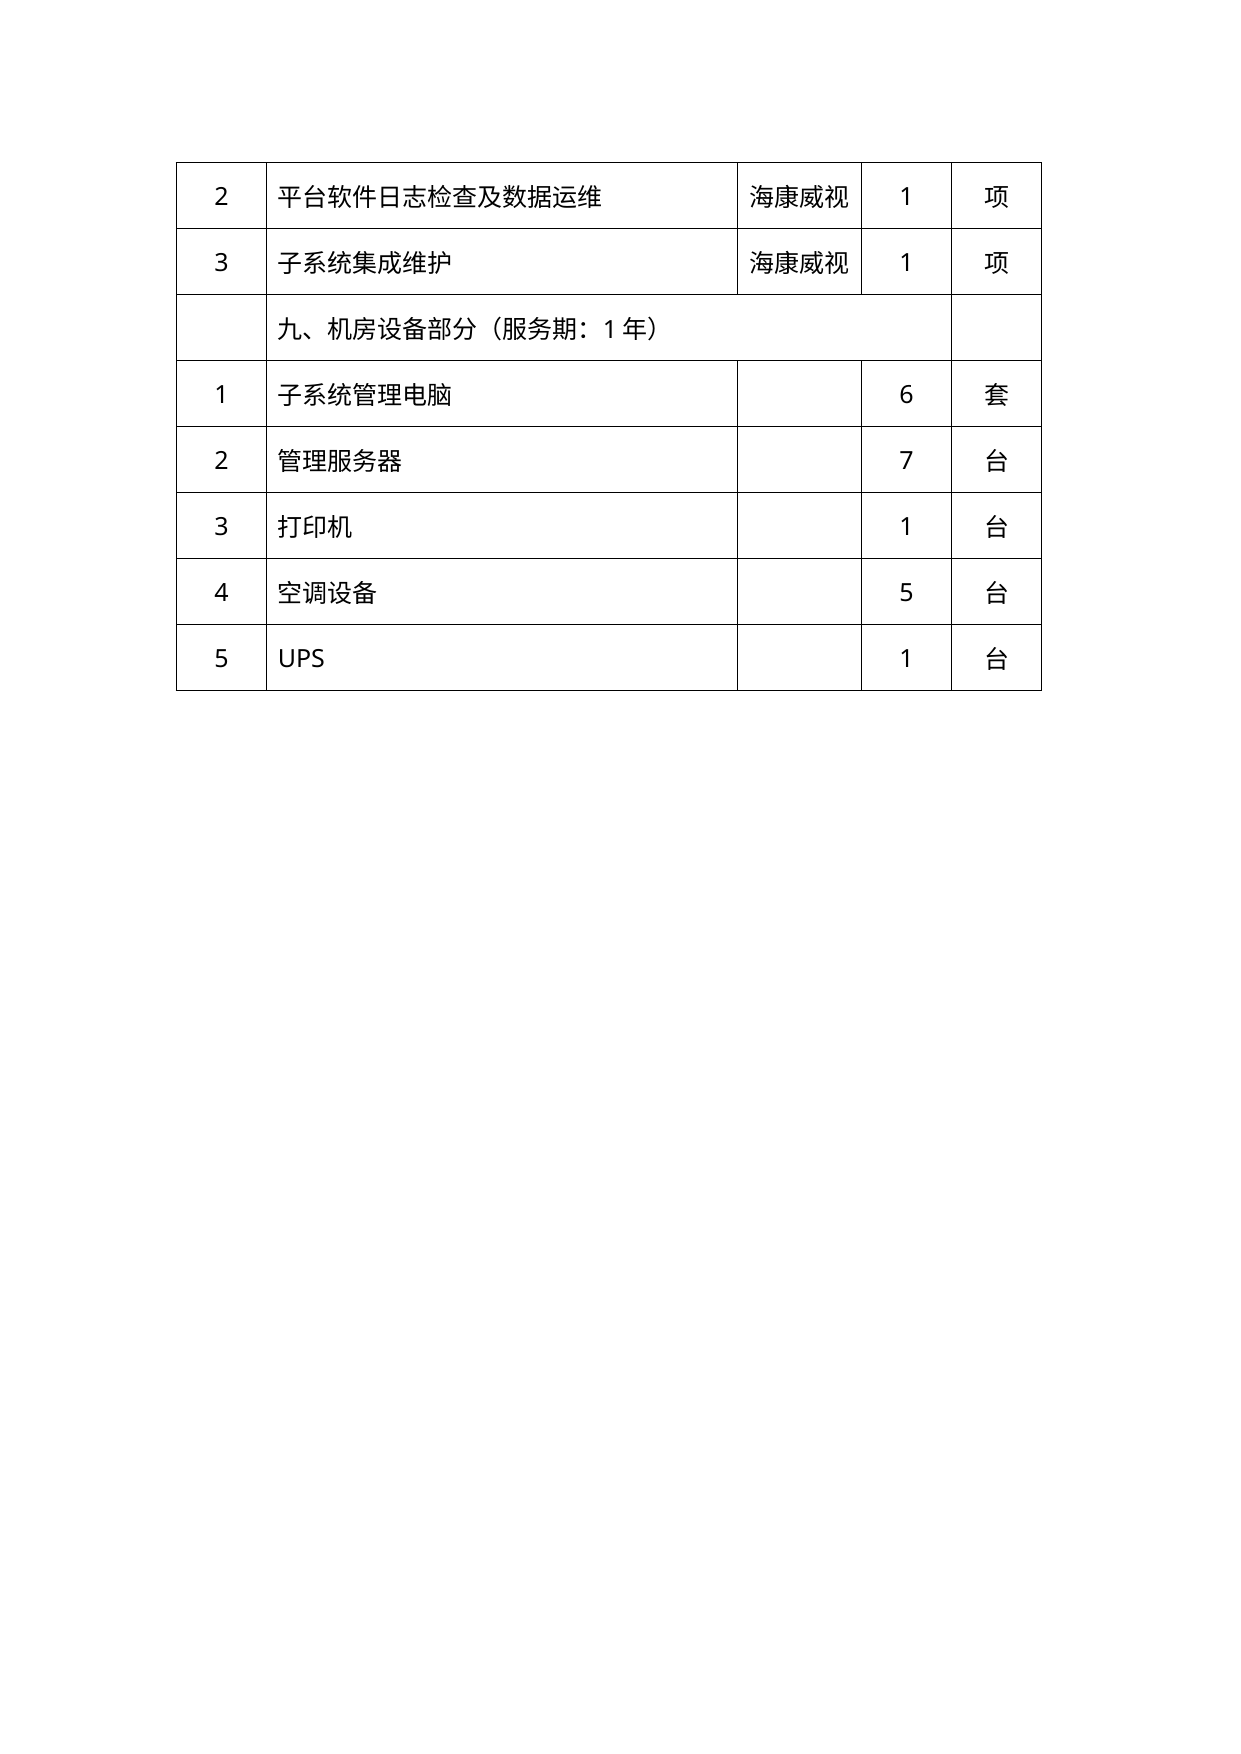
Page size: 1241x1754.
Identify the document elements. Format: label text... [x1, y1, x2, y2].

table_cell 6 [862, 361, 951, 426]
table_cell [738, 625, 861, 690]
table_cell UPS [267, 625, 737, 690]
table_cell 1 [862, 229, 951, 294]
table_cell 1 [862, 163, 951, 228]
table_cell 项 [952, 163, 1041, 228]
table_cell 台 [952, 493, 1041, 558]
table_cell 台 [952, 427, 1041, 492]
table_cell 4 [177, 559, 266, 624]
table_cell 3 [177, 229, 266, 294]
table_cell 海康威视 [738, 229, 861, 294]
table_cell 3 [177, 493, 266, 558]
table_cell [177, 295, 266, 360]
table_cell 海康威视 [738, 163, 861, 228]
table_cell 子系统管理电脑 [267, 361, 737, 426]
table_cell 台 [952, 625, 1041, 690]
table_cell [738, 493, 861, 558]
table_cell [738, 427, 861, 492]
table_cell 2 [177, 427, 266, 492]
table_cell [952, 295, 1041, 360]
table_cell 7 [862, 427, 951, 492]
table_cell 5 [862, 559, 951, 624]
table_cell 九、机房设备部分（服务期：1年） [267, 295, 951, 360]
table_cell 台 [952, 559, 1041, 624]
table_cell 1 [862, 493, 951, 558]
table_cell [738, 559, 861, 624]
table_cell 管理服务器 [267, 427, 737, 492]
table_cell [738, 361, 861, 426]
table_cell 套 [952, 361, 1041, 426]
table_cell 5 [177, 625, 266, 690]
table_cell 2 [177, 163, 266, 228]
table_cell 1 [177, 361, 266, 426]
table_cell 空调设备 [267, 559, 737, 624]
table_cell 项 [952, 229, 1041, 294]
table_cell 打印机 [267, 493, 737, 558]
table_cell 子系统集成维护 [267, 229, 737, 294]
table_cell 平台软件日志检查及数据运维 [267, 163, 737, 228]
table_cell 1 [862, 625, 951, 690]
